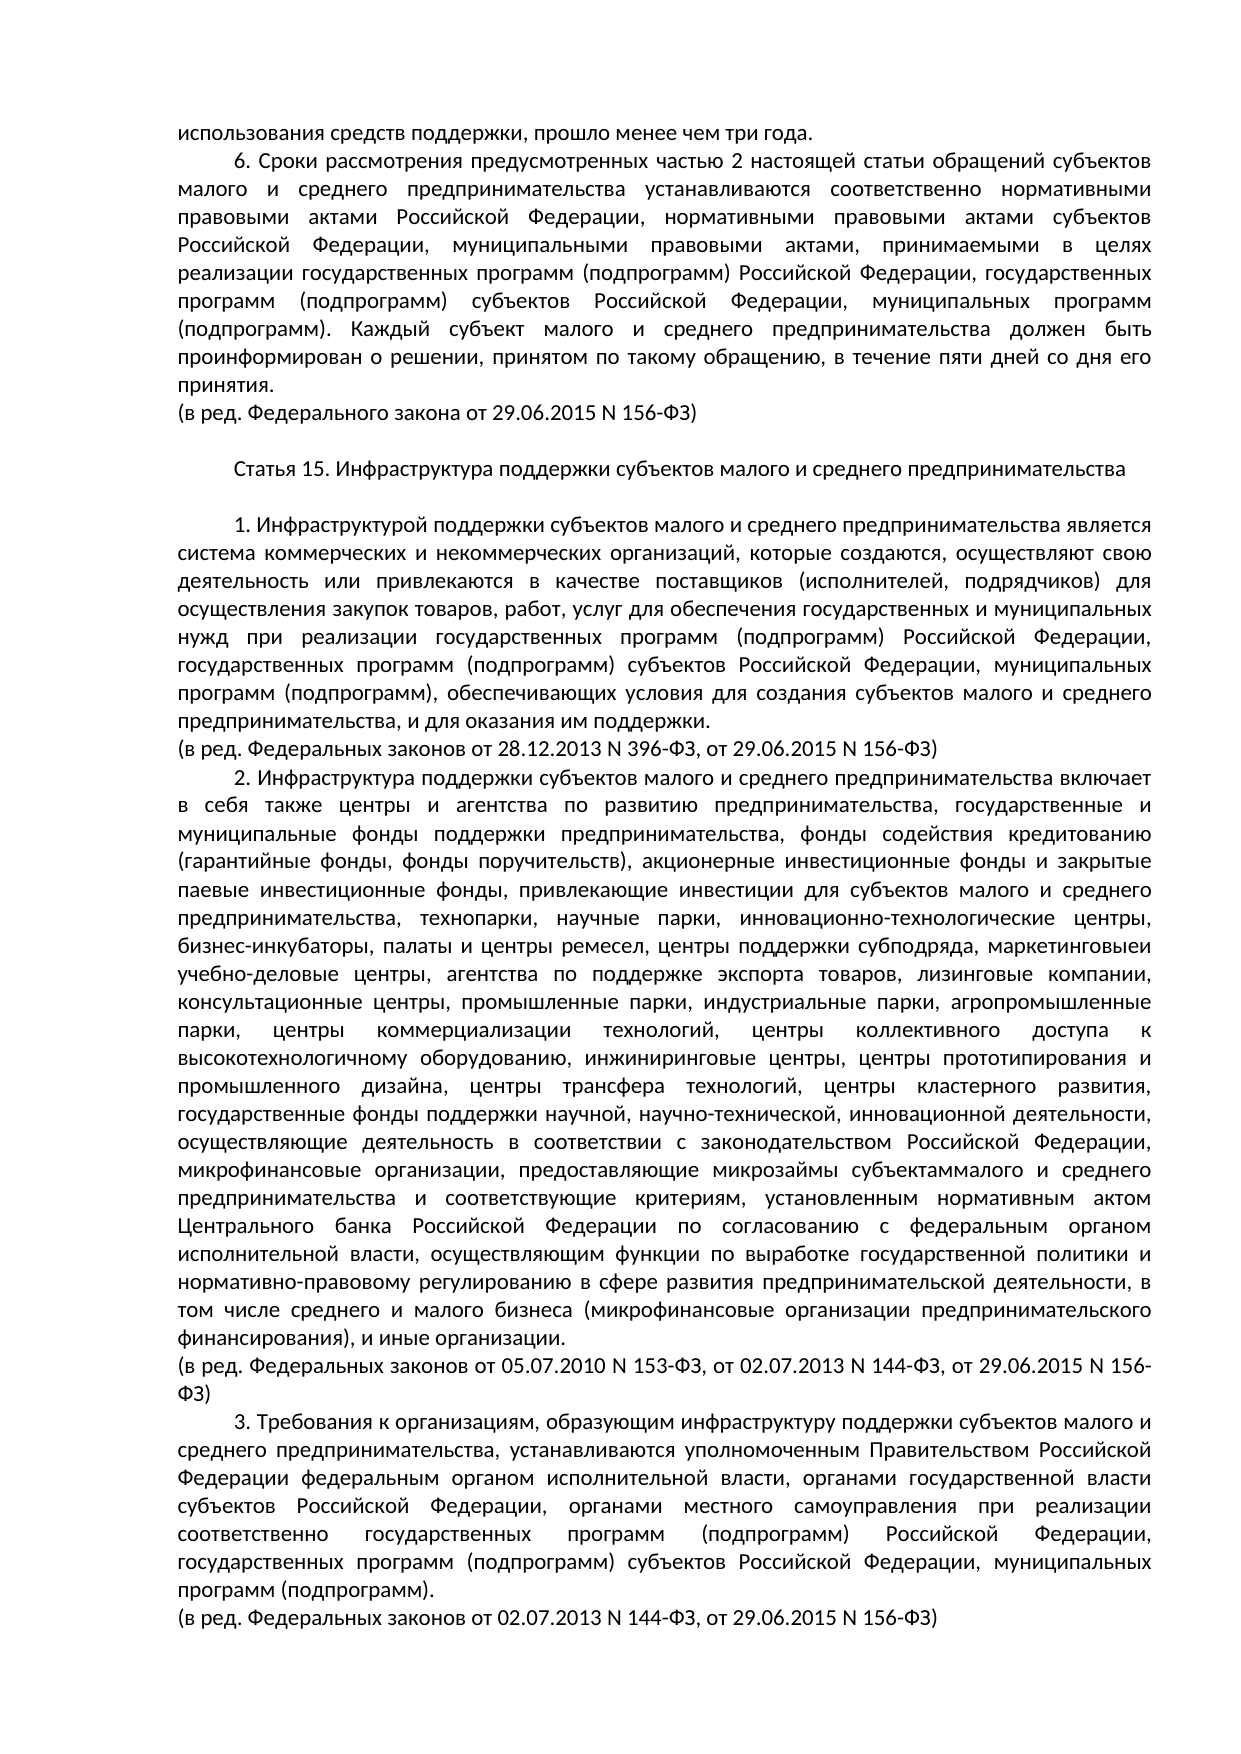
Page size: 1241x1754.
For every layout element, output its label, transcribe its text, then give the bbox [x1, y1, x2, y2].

text 1. Инфраструктурой поддержки субъектов малого и среднего предпринимательства является система коммерческих и некоммерческих организаций, которые создаются, осуществляют свою деятельность или привлекаются в качестве поставщиков (исполнителей, подрядчиков) для осуществления закупок товаров, работ, услуг для обеспечения государственных и муниципальных нужд при реализации государственных программ (подпрограмм) Российской Федерации, государственных программ (подпрограмм) субъектов Российской Федерации, муниципальных программ (подпрограмм), обеспечивающих условия для создания субъектов малого и среднего предпринимательства, и для оказания им поддержки. [177, 510, 1152, 734]
text (в ред. Федерального закона от 29.06.2015 N 156-ФЗ) [177, 398, 1152, 426]
text 6. Сроки рассмотрения предусмотренных частью 2 настоящей статьи обращений субъектов малого и среднего предпринимательства устанавливаются соответственно нормативными правовыми актами Российской Федерации, нормативными правовыми актами субъектов Российской Федерации, муниципальными правовыми актами, принимаемыми в целях реализации государственных программ (подпрограмм) Российской Федерации, государственных программ (подпрограмм) субъектов Российской Федерации, муниципальных программ (подпрограмм). Каждый субъект малого и среднего предпринимательства должен быть проинформирован о решении, принятом по такому обращению, в течение пяти дней со дня его принятия. [177, 146, 1152, 398]
text (в ред. Федеральных законов от 02.07.2013 N 144-ФЗ, от 29.06.2015 N 156-ФЗ) [177, 1603, 1152, 1631]
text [177, 118, 1152, 146]
text (в ред. Федеральных законов от 05.07.2010 N 153-ФЗ, от 02.07.2013 N 144-ФЗ, от 29.06.2015 N 156-ФЗ) [177, 1351, 1152, 1407]
text Статья 15. Инфраструктура поддержки субъектов малого и среднего предпринимательства [177, 454, 1152, 482]
text 2. Инфраструктура поддержки субъектов малого и среднего предпринимательства включает в себя также центры и агентства по развитию предпринимательства, государственные и муниципальные фонды поддержки предпринимательства, фонды содействия кредитованию (гарантийные фонды, фонды поручительств), акционерные инвестиционные фонды и закрытые паевые инвестиционные фонды, привлекающие инвестиции для субъектов малого и среднего предпринимательства, технопарки, научные парки, инновационно-технологические центры, бизнес-инкубаторы, палаты и центры ремесел, центры поддержки субподряда, маркетинговыеи учебно-деловые центры, агентства по поддержке экспорта товаров, лизинговые компании, консультационные центры, промышленные парки, индустриальные парки, агропромышленные парки, центры коммерциализации технологий, центры коллективного доступа к высокотехнологичному оборудованию, инжиниринговые центры, центры прототипирования и промышленного дизайна, центры трансфера технологий, центры кластерного развития, государственные фонды поддержки научной, научно-технической, инновационной деятельности, осуществляющие деятельность в соответствии с законодательством Российской Федерации, микрофинансовые организации, предоставляющие микрозаймы субъектаммалого и среднего предпринимательства и соответствующие критериям, установленным нормативным актом Центрального банка Российской Федерации по согласованию с федеральным органом исполнительной власти, осуществляющим функции по выработке государственной политики и нормативно-правовому регулированию в сфере развития предпринимательской деятельности, в том числе среднего и малого бизнеса (микрофинансовые организации предпринимательского финансирования), и иные организации. [177, 763, 1152, 1351]
text 3. Требования к организациям, образующим инфраструктуру поддержки субъектов малого и среднего предпринимательства, устанавливаются уполномоченным Правительством Российской Федерации федеральным органом исполнительной власти, органами государственной власти субъектов Российской Федерации, органами местного самоуправления при реализации соответственно государственных программ (подпрограмм) Российской Федерации, государственных программ (подпрограмм) субъектов Российской Федерации, муниципальных программ (подпрограмм). [177, 1407, 1152, 1603]
text (в ред. Федеральных законов от 28.12.2013 N 396-ФЗ, от 29.06.2015 N 156-ФЗ) [177, 734, 1152, 763]
